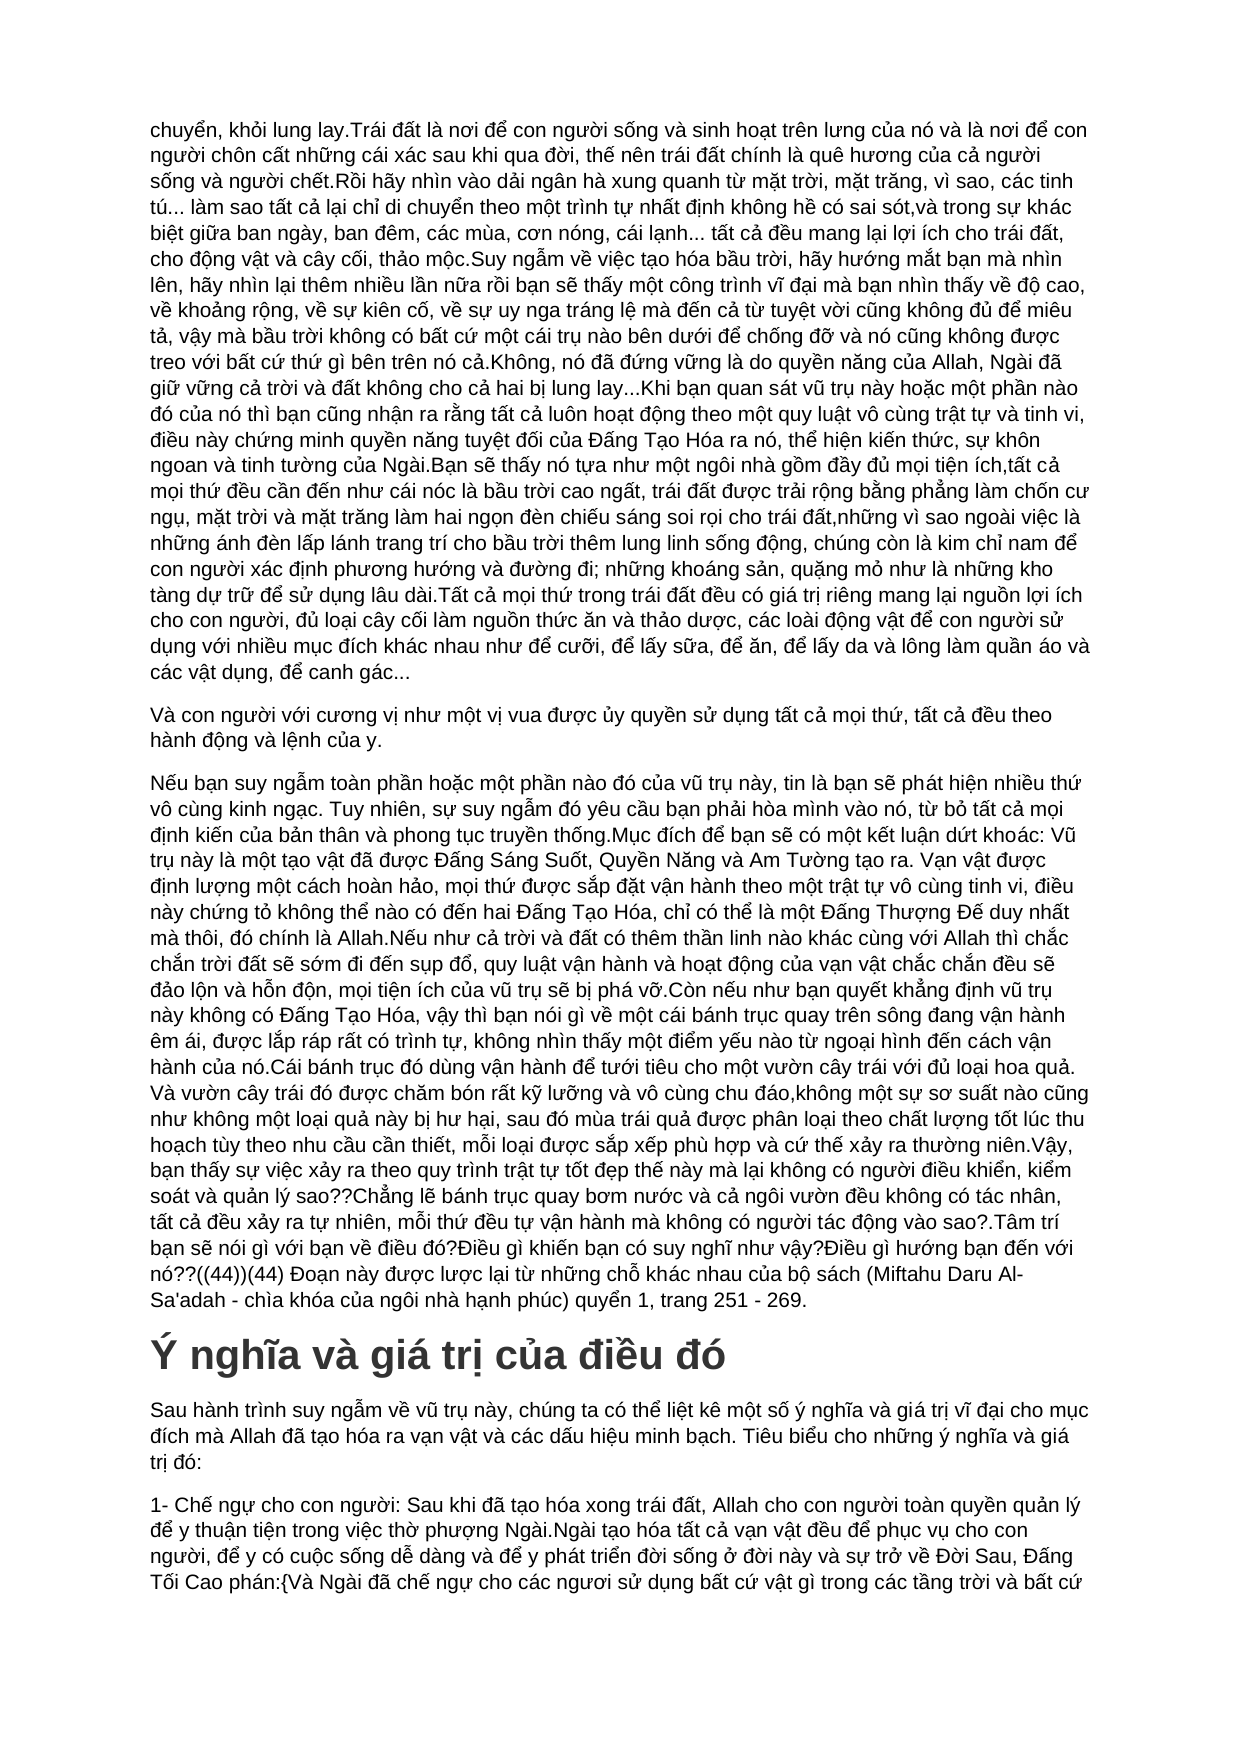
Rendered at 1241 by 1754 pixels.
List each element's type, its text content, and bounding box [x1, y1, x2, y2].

text Sau hành trình suy ngẫm về vũ trụ này, chúng ta có thể liệt kê một số ý nghĩa và giá trị vĩ đại cho mục đích mà Allah đã tạo hóa ra vạn vật và các dấu hiệu minh bạch. Tiêu biểu cho những ý nghĩa và giá trị đó: [150, 1398, 1090, 1474]
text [150, 1492, 1090, 1594]
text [150, 117, 1090, 684]
text Nếu bạn suy ngẫm toàn phần hoặc một phần nào đó của vũ trụ này, tin là bạn sẽ phát hiện nhiều thứ vô cùng kinh ngạc. Tuy nhiên, sự suy ngẫm đó yêu cầu bạn phải hòa mình vào nó, từ bỏ tất cả mọi định kiến của bản thân và phong tục truyền thống.Mục đích để bạn sẽ có một kết luận dứt khoác: Vũ trụ này là một tạo vật đã được Đấng Sáng Suốt, Quyền Năng và Am Tường tạo ra. Vạn vật được định lượng một cách hoàn hảo, mọi thứ được sắp đặt vận hành theo một trật tự vô cùng tinh vi, điều này chứng tỏ không thể nào có đến hai Đấng Tạo Hóa, chỉ có thể là một Đấng Thượng Đế duy nhất mà thôi, đó chính là Allah.Nếu như cả trời và đất có thêm thần linh nào khác cùng với Allah thì chắc chắn trời đất sẽ sớm đi đến sụp đổ, quy luật vận hành và hoạt động của vạn vật chắc chắn đều sẽ đảo lộn và hỗn độn, mọi tiện ích của vũ trụ sẽ bị phá vỡ.Còn nếu như bạn quyết khẳng định vũ trụ này không có Đấng Tạo Hóa, vậy thì bạn nói gì về một cái bánh trục quay trên sông đang vận hành êm ái, được lắp ráp rất có trình tự, không nhìn thấy một điểm yếu nào từ ngoại hình đến cách vận hành của nó.Cái bánh trục đó dùng vận hành để tưới tiêu cho một vườn cây trái với đủ loại hoa quả. Và vườn cây trái đó được chăm bón rất kỹ lưỡng và vô cùng chu đáo,không một sự sơ suất nào cũng như không một loại quả này bị hư hại, sau đó mùa trái quả được phân loại theo chất lượng tốt lúc thu hoạch tùy theo nhu cầu cần thiết, mỗi loại được sắp xếp phù hợp và cứ thế xảy ra thường niên.Vậy, bạn thấy sự việc xảy ra theo quy trình trật tự tốt đẹp thế này mà lại không có người điều khiển, kiểm soát và quản lý sao??Chẳng lẽ bánh trục quay bơm nước và cả ngôi vườn đều không có tác nhân, tất cả đều xảy ra tự nhiên, mỗi thứ đều tự vận hành mà không có người tác động vào sao?.Tâm trí bạn sẽ nói gì với bạn về điều đó?Điều gì khiến bạn có suy nghĩ như vậy?Điều gì hướng bạn đến với nó??((44))(44) Đoạn này được lược lại từ những chỗ khác nhau của bộ sách (Miftahu Daru Al-Sa'adah - chìa khóa của ngôi nhà hạnh phúc) quyển 1, trang 251 - 269. [150, 771, 1090, 1311]
subtitle Ý nghĩa và giá trị của điều đó [150, 1330, 1090, 1378]
text Và con người với cương vị như một vị vua được ủy quyền sử dụng tất cả mọi thứ, tất cả đều theo hành động và lệnh của y. [150, 702, 1090, 752]
